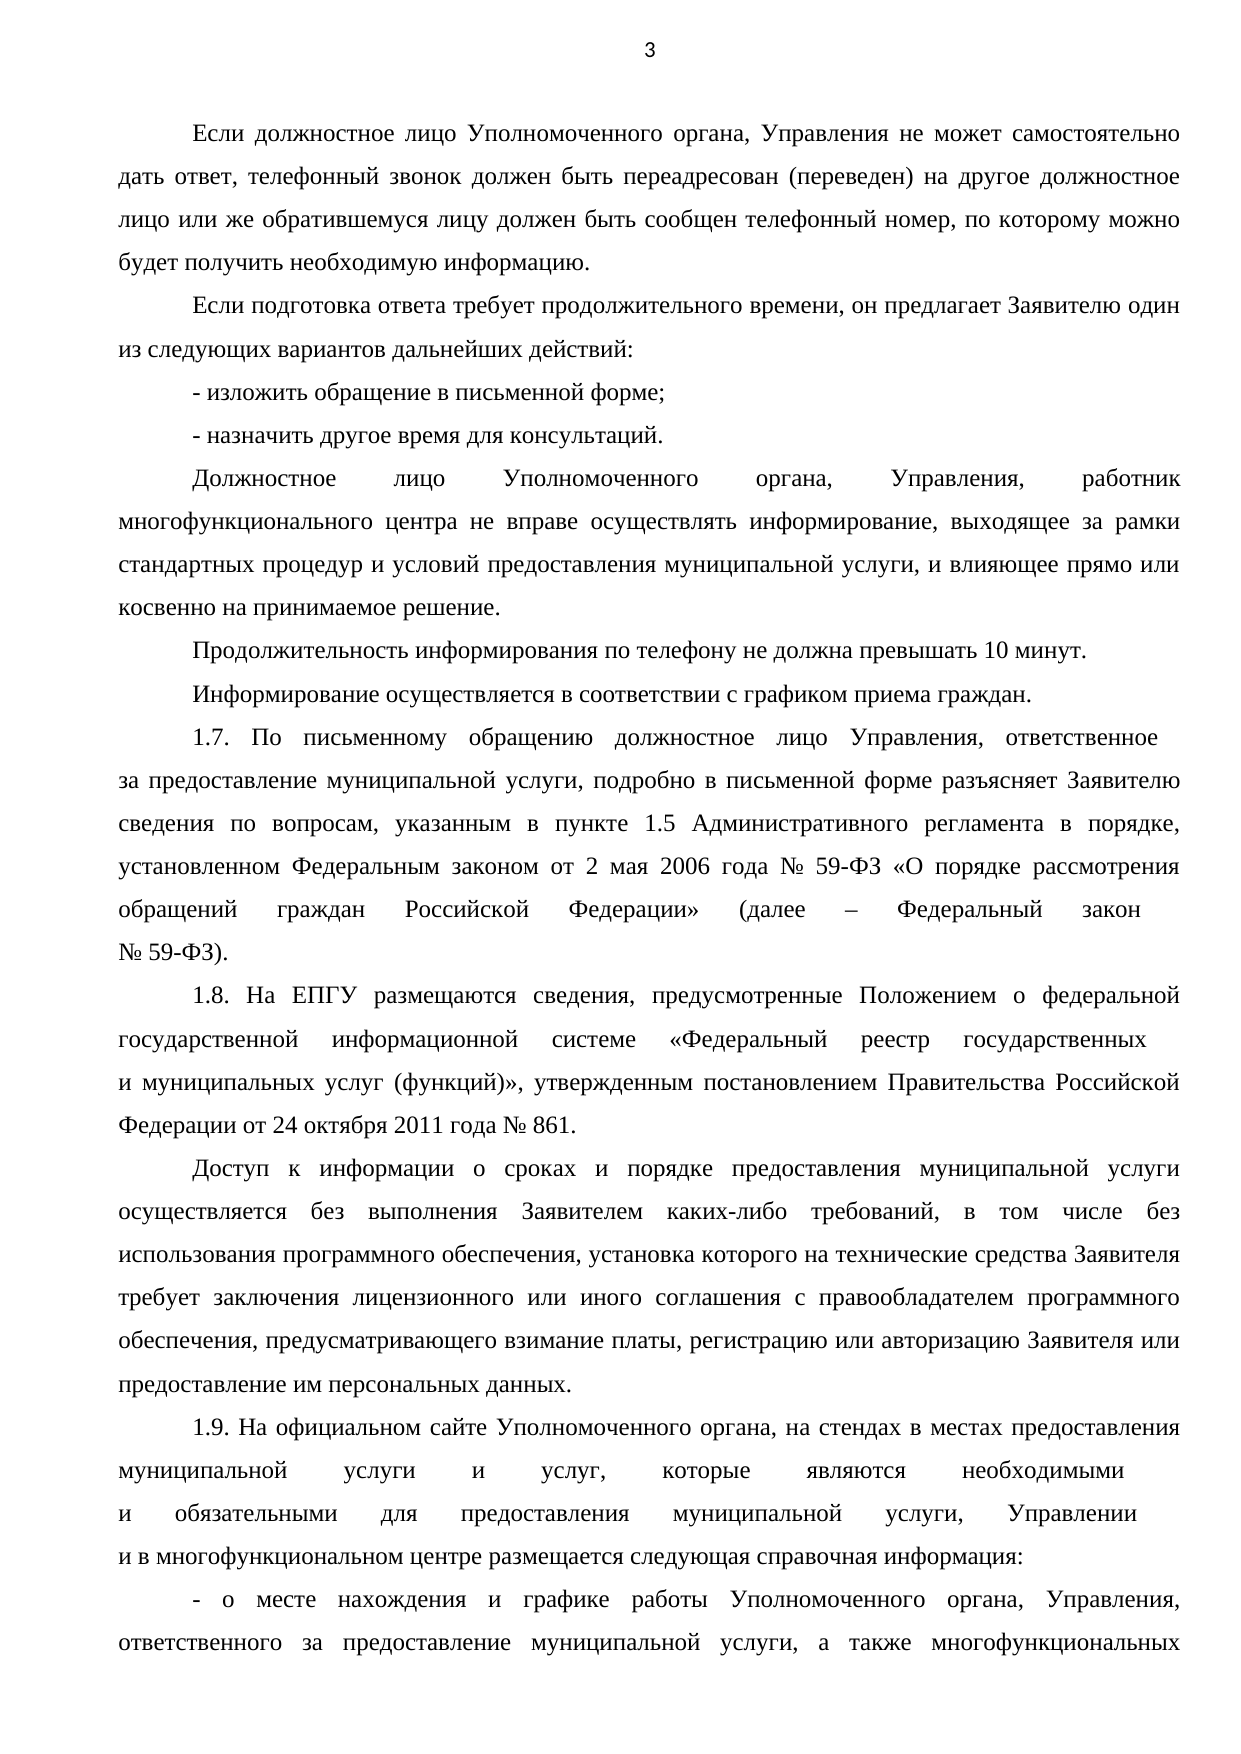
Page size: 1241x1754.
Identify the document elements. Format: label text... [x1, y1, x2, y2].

text 1.9. На официальном сайте Уполномоченного органа, на стендах в местах предоставления муниципальной услуги и услуг, которые являются необходимыми и обязательными для предоставления муниципальной услуги, Управлении и в многофункциональном центре размещается следующая справочная информация: [118, 1412, 1181, 1570]
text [118, 1584, 1181, 1656]
text Если должностное лицо Уполномоченного органа, Управления не может самостоятельно дать ответ, телефонный звонок должен быть переадресован (переведен) на другое должностное лицо или же обратившемуся лицу должен быть сообщен телефонный номер, по которому можно будет получить необходимую информацию. [118, 118, 1181, 276]
text Должностное лицо Уполномоченного органа, Управления, работник многофункционального центра не вправе осуществлять информирование, выходящее за рамки стандартных процедур и условий предоставления муниципальной услуги, и влияющее прямо или косвенно на принимаемое решение. [118, 463, 1181, 621]
text Доступ к информации о сроках и порядке предоставления муниципальной услуги осуществляется без выполнения Заявителем каких-либо требований, в том числе без использования программного обеспечения, установка которого на технические средства Заявителя требует заключения лицензионного или иного соглашения с правообладателем программного обеспечения, предусматривающего взимание платы, регистрацию или авторизацию Заявителя или предоставление им персональных данных. [118, 1153, 1181, 1397]
text 1.8. На ЕПГУ размещаются сведения, предусмотренные Положением о федеральной государственной информационной системе «Федеральный реестр государственных и муниципальных услуг (функций)», утвержденным постановлением Правительства Российской Федерации от 24 октября 2011 года № 861. [118, 981, 1181, 1139]
text 1.7. По письменному обращению должностное лицо Управления, ответственное за предоставление муниципальной услуги, подробно в письменной форме разъясняет Заявителю сведения по вопросам, указанным в пункте 1.5 Административного регламента в порядке, установленном Федеральным законом от 2 мая 2006 года № 59-ФЗ «О порядке рассмотрения обращений граждан Российской Федерации» (далее – Федеральный закон № 59-ФЗ). [118, 722, 1181, 966]
text Если подготовка ответа требует продолжительного времени, он предлагает Заявителю один из следующих вариантов дальнейших действий: [118, 291, 1181, 362]
text - назначить другое время для консультаций. [118, 420, 1181, 449]
text Продолжительность информирования по телефону не должна превышать 10 минут. [118, 636, 1181, 664]
text - изложить обращение в письменной форме; [118, 377, 1181, 406]
text Информирование осуществляется в соответствии с графиком приема граждан. [118, 679, 1181, 707]
